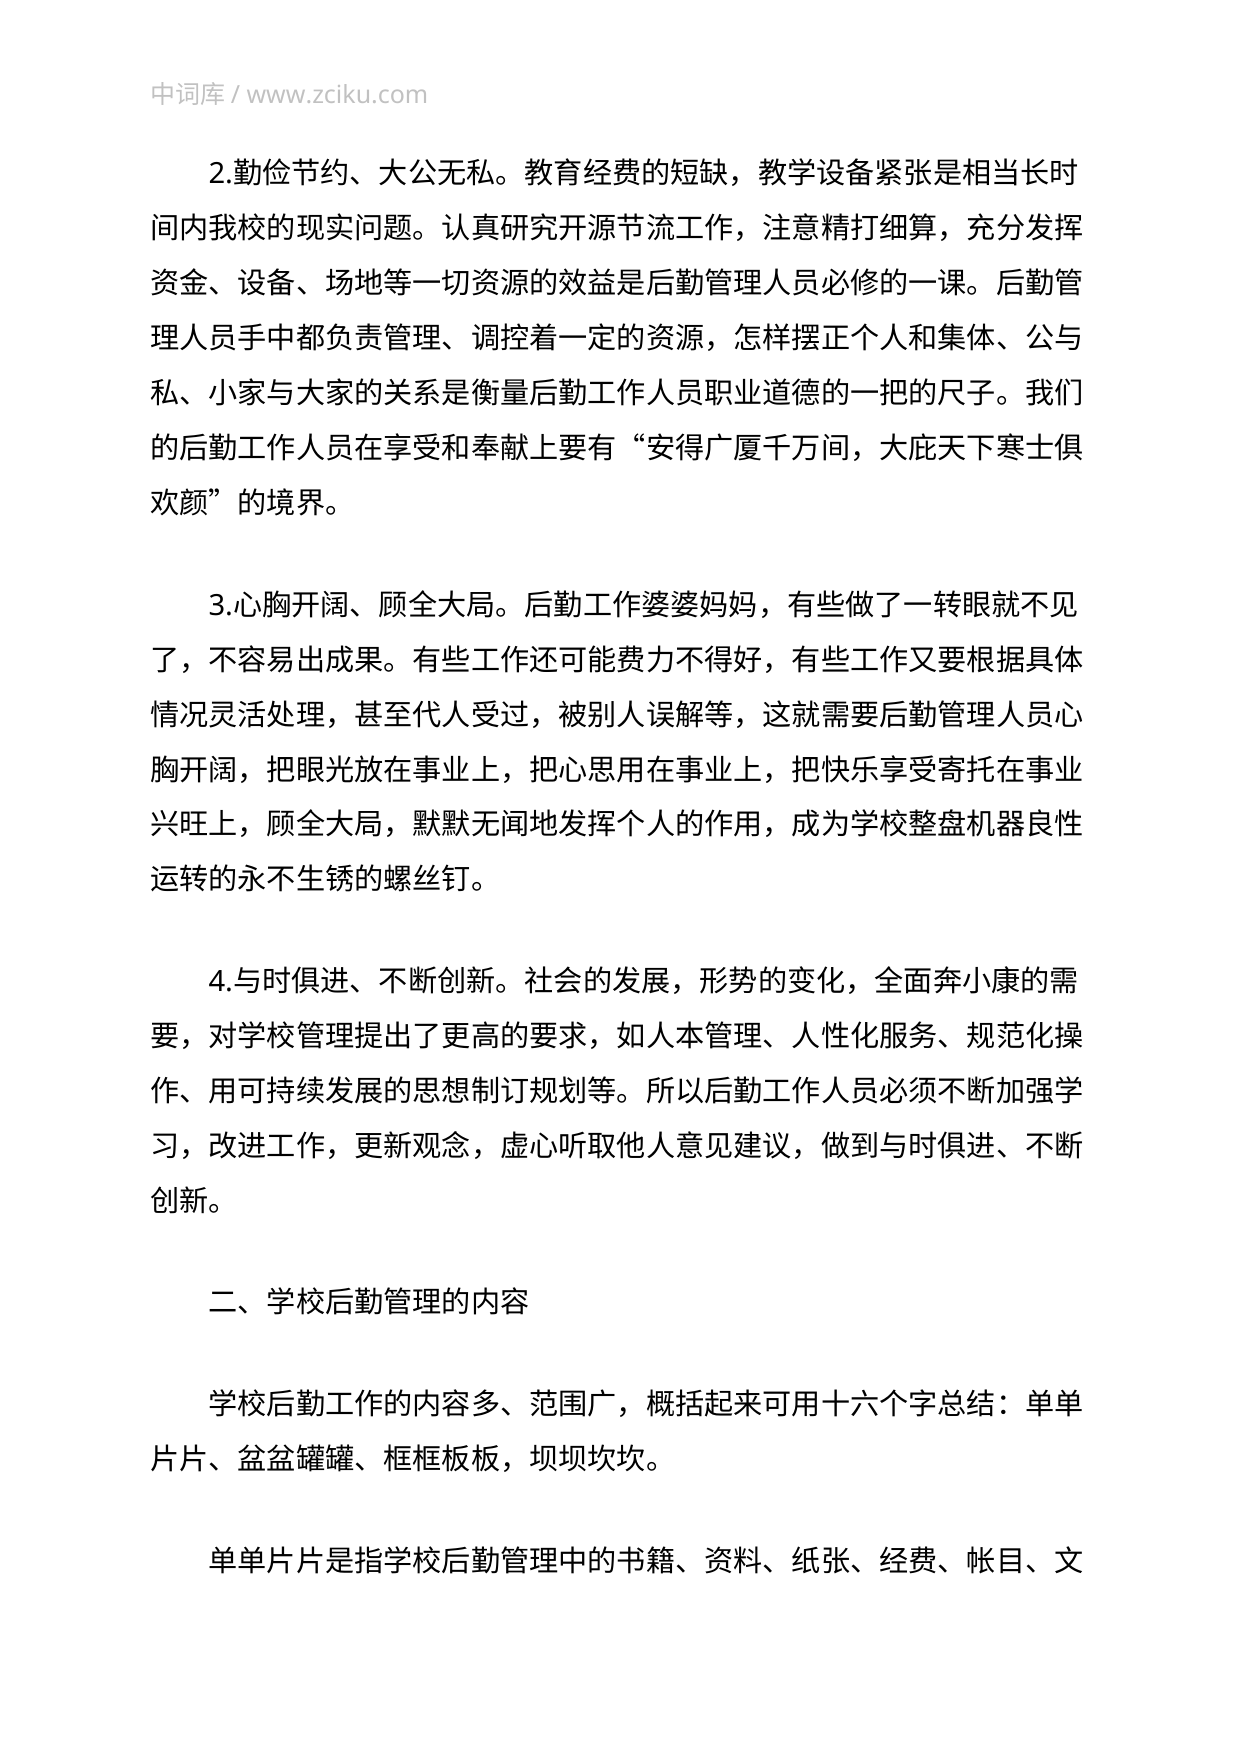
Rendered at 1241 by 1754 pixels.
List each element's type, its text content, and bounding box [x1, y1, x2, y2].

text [150, 1537, 1090, 1580]
text 3.心胸开阔、顾全大局。后勤工作婆婆妈妈，有些做了一转眼就不见了，不容易出成果。有些工作还可能费力不得好，有些工作又要根据具体情况灵活处理，甚至代人受过，被别人误解等，这就需要后勤管理人员心胸开阔，把眼光放在事业上，把心思用在事业上，把快乐享受寄托在事业兴旺上，顾全大局，默默无闻地发挥个人的作用，成为学校整盘机器良性运转的永不生锈的螺丝钉。 [150, 581, 1090, 898]
text 学校后勤工作的内容多、范围广，概括起来可用十六个字总结：单单片片、盆盆罐罐、框框板板，坝坝坎坎。 [150, 1381, 1090, 1478]
text 2.勤俭节约、大公无私。教育经费的短缺，教学设备紧张是相当长时间内我校的现实问题。认真研究开源节流工作，注意精打细算，充分发挥资金、设备、场地等一切资源的效益是后勤管理人员必修的一课。后勤管理人员手中都负责管理、调控着一定的资源，怎样摆正个人和集体、公与私、小家与大家的关系是衡量后勤工作人员职业道德的一把的尺子。我们的后勤工作人员在享受和奉献上要有“安得广厦千万间，大庇天下寒士俱欢颜”的境界。 [150, 150, 1090, 522]
text 4.与时俱进、不断创新。社会的发展，形势的变化，全面奔小康的需要，对学校管理提出了更高的要求，如人本管理、人性化服务、规范化操作、用可持续发展的思想制订规划等。所以后勤工作人员必须不断加强学习，改进工作，更新观念，虚心听取他人意见建议，做到与时俱进、不断创新。 [150, 958, 1090, 1219]
text 二、学校后勤管理的内容 [150, 1279, 1090, 1321]
